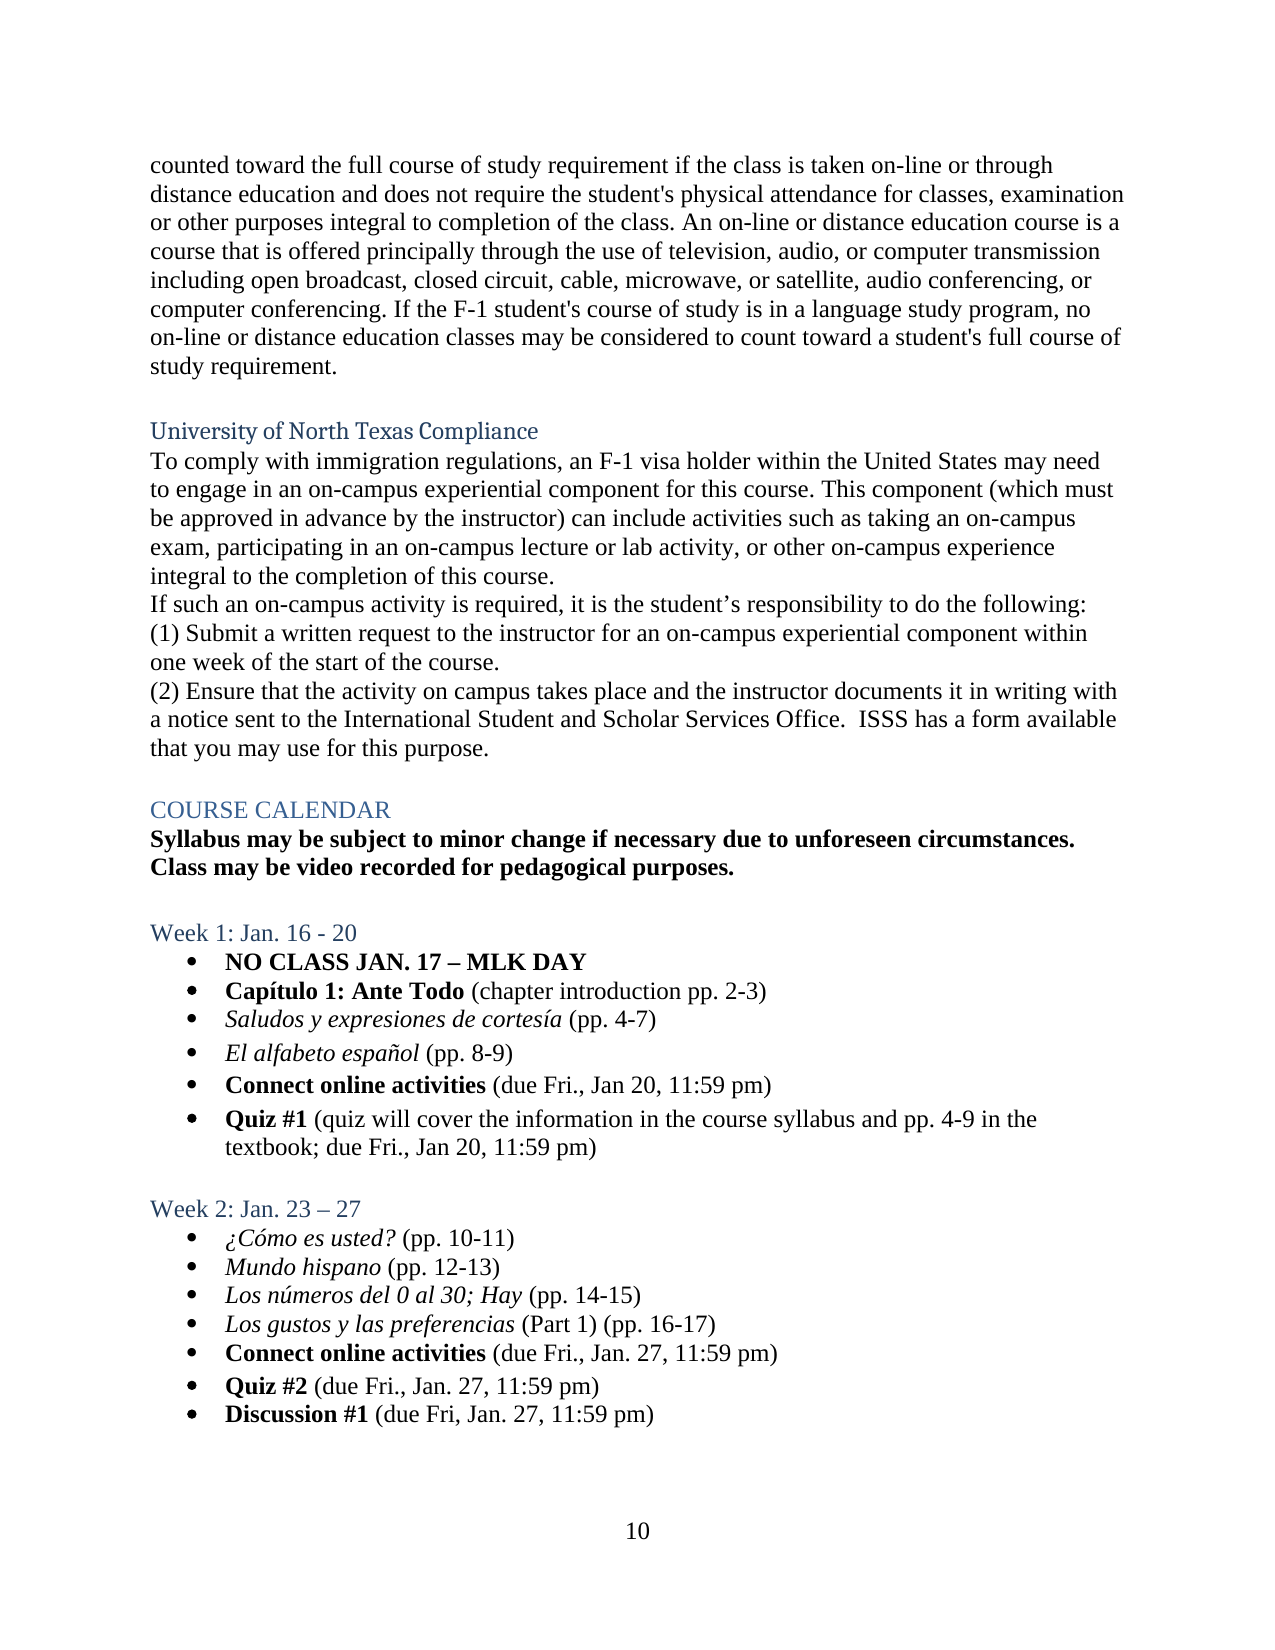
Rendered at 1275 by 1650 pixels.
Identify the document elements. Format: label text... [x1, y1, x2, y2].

text To comply with immigration regulations, an F-1 visa holder within the United States may need to engage in an on-campus experiential component for this course. This component (which must be approved in advance by the instructor) can include activities such as taking an on-campus exam, participating in an on-campus lecture or lab activity, or other on-campus experience integral to the completion of this course. [150, 446, 1125, 589]
list Connect online activities (due Fri., Jan 20, 11:59 pm) [187, 1071, 1125, 1099]
text (2) Ensure that the activity on campus takes place and the instructor documents it in writing with a notice sent to the International Student and Scholar Services Office. ISSS has a form available that you may use for this purpose. [150, 676, 1125, 762]
list Connect online activities (due Fri., Jan. 27, 11:59 pm) [187, 1338, 1125, 1367]
list Mundo hispano (pp. 12-13) [187, 1252, 1125, 1280]
list Discussion #1 (due Fri, Jan. 27, 11:59 pm) [187, 1399, 1125, 1428]
subtitle Week 2: Jan. 23 – 27 [150, 1194, 1125, 1223]
list El alfabeto español (pp. 8-9) [187, 1038, 1125, 1066]
list Capítulo 1: Ante Todo (chapter introduction pp. 2-3) [187, 976, 1125, 1004]
subtitle University of North Texas Compliance [150, 417, 1125, 446]
list ¿Cómo es usted? (pp. 10-11) [187, 1223, 1125, 1252]
text If such an on-campus activity is required, it is the student’s responsibility to do the following: [150, 589, 1125, 618]
list Quiz #2 (due Fri., Jan. 27, 11:59 pm) [187, 1371, 1125, 1399]
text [150, 150, 1125, 380]
list Quiz #1 (quiz will cover the information in the course syllabus and pp. 4-9 in the textbook; due Fri., Jan 20, 11:59 pm) [187, 1104, 1125, 1161]
text Syllabus may be subject to minor change if necessary due to unforeseen circumstances. Class may be video recorded for pedagogical purposes. [150, 824, 1125, 881]
list Saludos y expresiones de cortesía (pp. 4-7) [187, 1004, 1125, 1033]
list Los números del 0 al 30; Hay (pp. 14-15) [187, 1280, 1125, 1309]
list Los gustos y las preferencias (Part 1) (pp. 16-17) [187, 1309, 1125, 1338]
subtitle COURSE CALENDAR [150, 795, 1125, 824]
list NO CLASS JAN. 17 – MLK DAY [187, 947, 1125, 976]
text (1) Submit a written request to the instructor for an on-campus experiential component within one week of the start of the course. [150, 618, 1125, 676]
subtitle Week 1: Jan. 16 - 20 [150, 918, 1125, 947]
